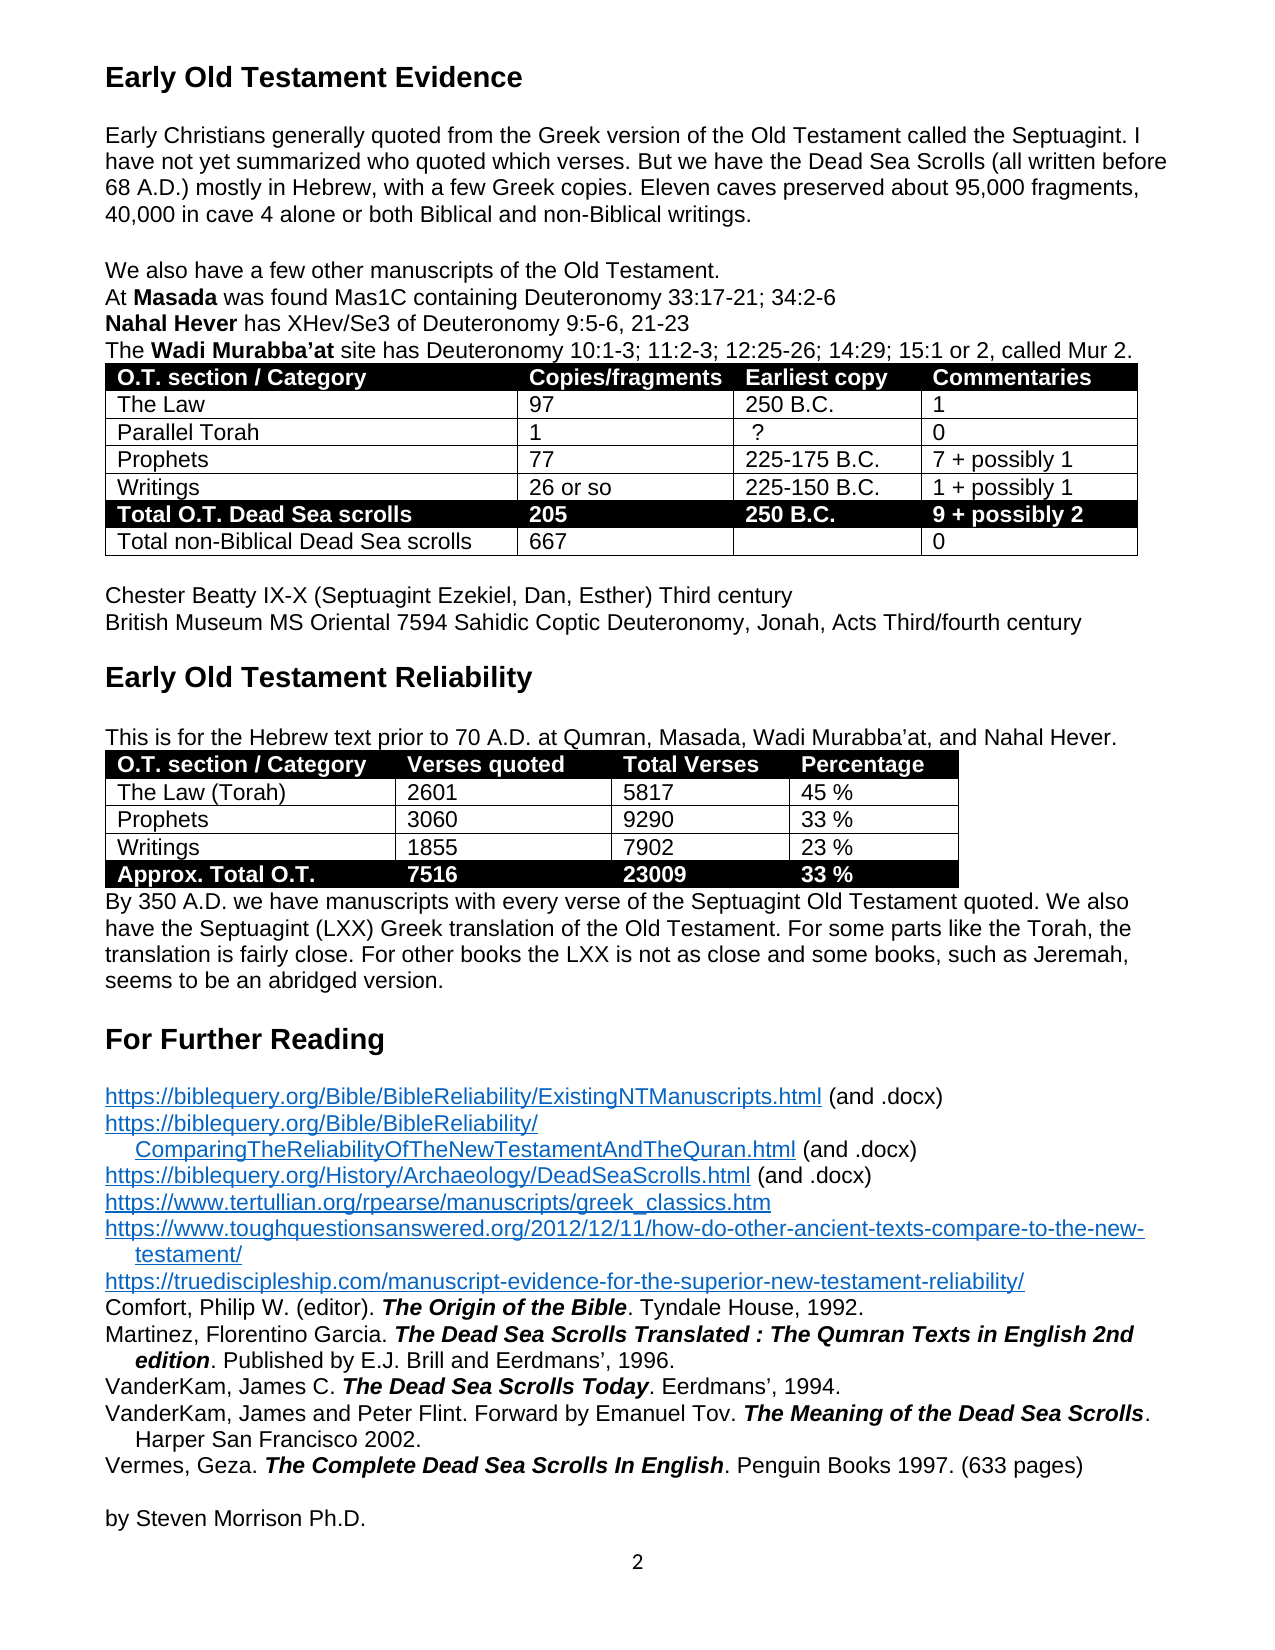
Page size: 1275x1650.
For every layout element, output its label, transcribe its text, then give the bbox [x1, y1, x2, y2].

table_cell 667 [518, 528, 733, 555]
table_cell 1855 [396, 834, 611, 860]
text VanderKam, James and Peter Flint. Forward by Emanuel Tov. The Meaning of the Dead Sea Scrolls. Harper San Francisco 2002. [105, 1399, 1170, 1452]
table_cell 23 % [790, 834, 958, 860]
text https://www.toughquestionsanswered.org/2012/12/11/how-do-other-ancient-texts-compare-to-the-new-testament/ [105, 1215, 1170, 1268]
text by Steven Morrison Ph.D. [105, 1505, 1170, 1531]
table_cell 7902 [612, 834, 789, 860]
text Vermes, Geza. The Complete Dead Sea Scrolls In English. Penguin Books 1997. (633 pages) [105, 1452, 1170, 1479]
table_cell 9290 [612, 806, 789, 832]
table_cell 0 [922, 528, 1137, 555]
table_cell 250 B.C. [734, 501, 921, 527]
table_cell Writings [106, 834, 395, 860]
table_cell 33 % [790, 806, 958, 832]
table_header Copies/fragments [518, 364, 733, 390]
text Martinez, Florentino Garcia. The Dead Sea Scrolls Translated : The Qumran Texts in English 2nd edition. Published by E.J. Brill and Eerdmans’, 1996. [105, 1321, 1170, 1373]
table_header Commentaries [922, 364, 1137, 390]
table_header Total Verses [612, 751, 789, 778]
subtitle For Further Reading [105, 1022, 1170, 1055]
text https://biblequery.org/Bible/BibleReliability/ExistingNTManuscripts.html (and .docx) [105, 1083, 1170, 1110]
table_cell 26 or so [518, 474, 733, 500]
table_cell 3060 [396, 806, 611, 832]
text The Wadi Murabba’at site has Deuteronomy 10:1-3; 11:2-3; 12:25-26; 14:29; 15:1 or 2, called Mur 2. [105, 337, 1170, 363]
text This is for the Hebrew text prior to 70 A.D. at Qumran, Masada, Wadi Murabba’at, and Nahal Hever. [105, 724, 1170, 750]
table_cell Parallel Torah [106, 419, 517, 445]
table_cell 1 [922, 391, 1137, 418]
table_cell 205 [518, 501, 733, 527]
subtitle Early Old Testament Reliability [105, 660, 1170, 693]
table_cell The Law (Torah) [106, 779, 395, 805]
table_cell 225-150 B.C. [734, 474, 921, 500]
text At Masada was found Mas1C containing Deuteronomy 33:17-21; 34:2-6 [105, 284, 1170, 310]
text https://truediscipleship.com/manuscript-evidence-for-the-superior-new-testament-reliability/ [105, 1268, 1170, 1294]
table_header Earliest copy [734, 364, 921, 390]
table_cell Prophets [106, 806, 395, 832]
text Early Christians generally quoted from the Greek version of the Old Testament called the Septuagint. I have not yet summarized who quoted which verses. But we have the Dead Sea Scrolls (all written before 68 A.D.) mostly in Hebrew, with a few Greek copies. Eleven caves preserved about 95,000 fragments, 40,000 in cave 4 alone or both Biblical and non-Biblical writings. [105, 122, 1170, 227]
table_cell 23009 [612, 861, 789, 887]
table_header O.T. section / Category [106, 751, 395, 778]
table_cell 250 B.C. [734, 391, 921, 418]
text Comfort, Philip W. (editor). The Origin of the Bible. Tyndale House, 1992. [105, 1294, 1170, 1321]
table_cell 33 % [790, 861, 958, 887]
text By 350 A.D. we have manuscripts with every verse of the Septuagint Old Testament quoted. We also have the Septuagint (LXX) Greek translation of the Old Testament. For some parts like the Torah, the translation is fairly close. For other books the LXX is not as close and some books, such as Jeremah, seems to be an abridged version. [105, 888, 1170, 994]
table_cell 9 + possibly 2 [922, 501, 1137, 527]
table_cell Total O.T. Dead Sea scrolls [106, 501, 517, 527]
text Chester Beatty IX-X (Septuagint Ezekiel, Dan, Esther) Third century [105, 582, 1170, 608]
table_cell 1 + possibly 1 [922, 474, 1137, 500]
table_cell 7 + possibly 1 [922, 446, 1137, 472]
text VanderKam, James C. The Dead Sea Scrolls Today. Eerdmans’, 1994. [105, 1373, 1170, 1399]
table_cell 5817 [612, 779, 789, 805]
table_cell Writings [106, 474, 517, 500]
table_header Percentage [790, 751, 958, 778]
text We also have a few other manuscripts of the Old Testament. [105, 257, 1170, 284]
subtitle Early Old Testament Evidence [105, 60, 1170, 93]
table_cell ? [734, 419, 921, 445]
table_cell [734, 528, 921, 555]
table_header Verses quoted [396, 751, 611, 778]
text https://www.tertullian.org/rpearse/manuscripts/greek_classics.htm [105, 1189, 1170, 1215]
table_cell 1 [518, 419, 733, 445]
table_cell 97 [518, 391, 733, 418]
table_cell 225-175 B.C. [734, 446, 921, 472]
text https://biblequery.org/Bible/BibleReliability/ComparingTheReliabilityOfTheNewTestamentAndTheQuran.html (and .docx) [105, 1110, 1170, 1162]
table_cell Prophets [106, 446, 517, 472]
table_cell Approx. Total O.T. [106, 861, 395, 887]
table_cell 0 [922, 419, 1137, 445]
table_header O.T. section / Category [106, 364, 517, 390]
text https://biblequery.org/History/Archaeology/DeadSeaScrolls.html (and .docx) [105, 1162, 1170, 1189]
text Nahal Hever has XHev/Se3 of Deuteronomy 9:5-6, 21-23 [105, 310, 1170, 337]
table_cell 7516 [396, 861, 611, 887]
table_cell The Law [106, 391, 517, 418]
table_cell 77 [518, 446, 733, 472]
table_cell 2601 [396, 779, 611, 805]
table_cell Total non-Biblical Dead Sea scrolls [106, 528, 517, 555]
table_cell 45 % [790, 779, 958, 805]
text British Museum MS Oriental 7594 Sahidic Coptic Deuteronomy, Jonah, Acts Third/fourth century [105, 608, 1170, 635]
